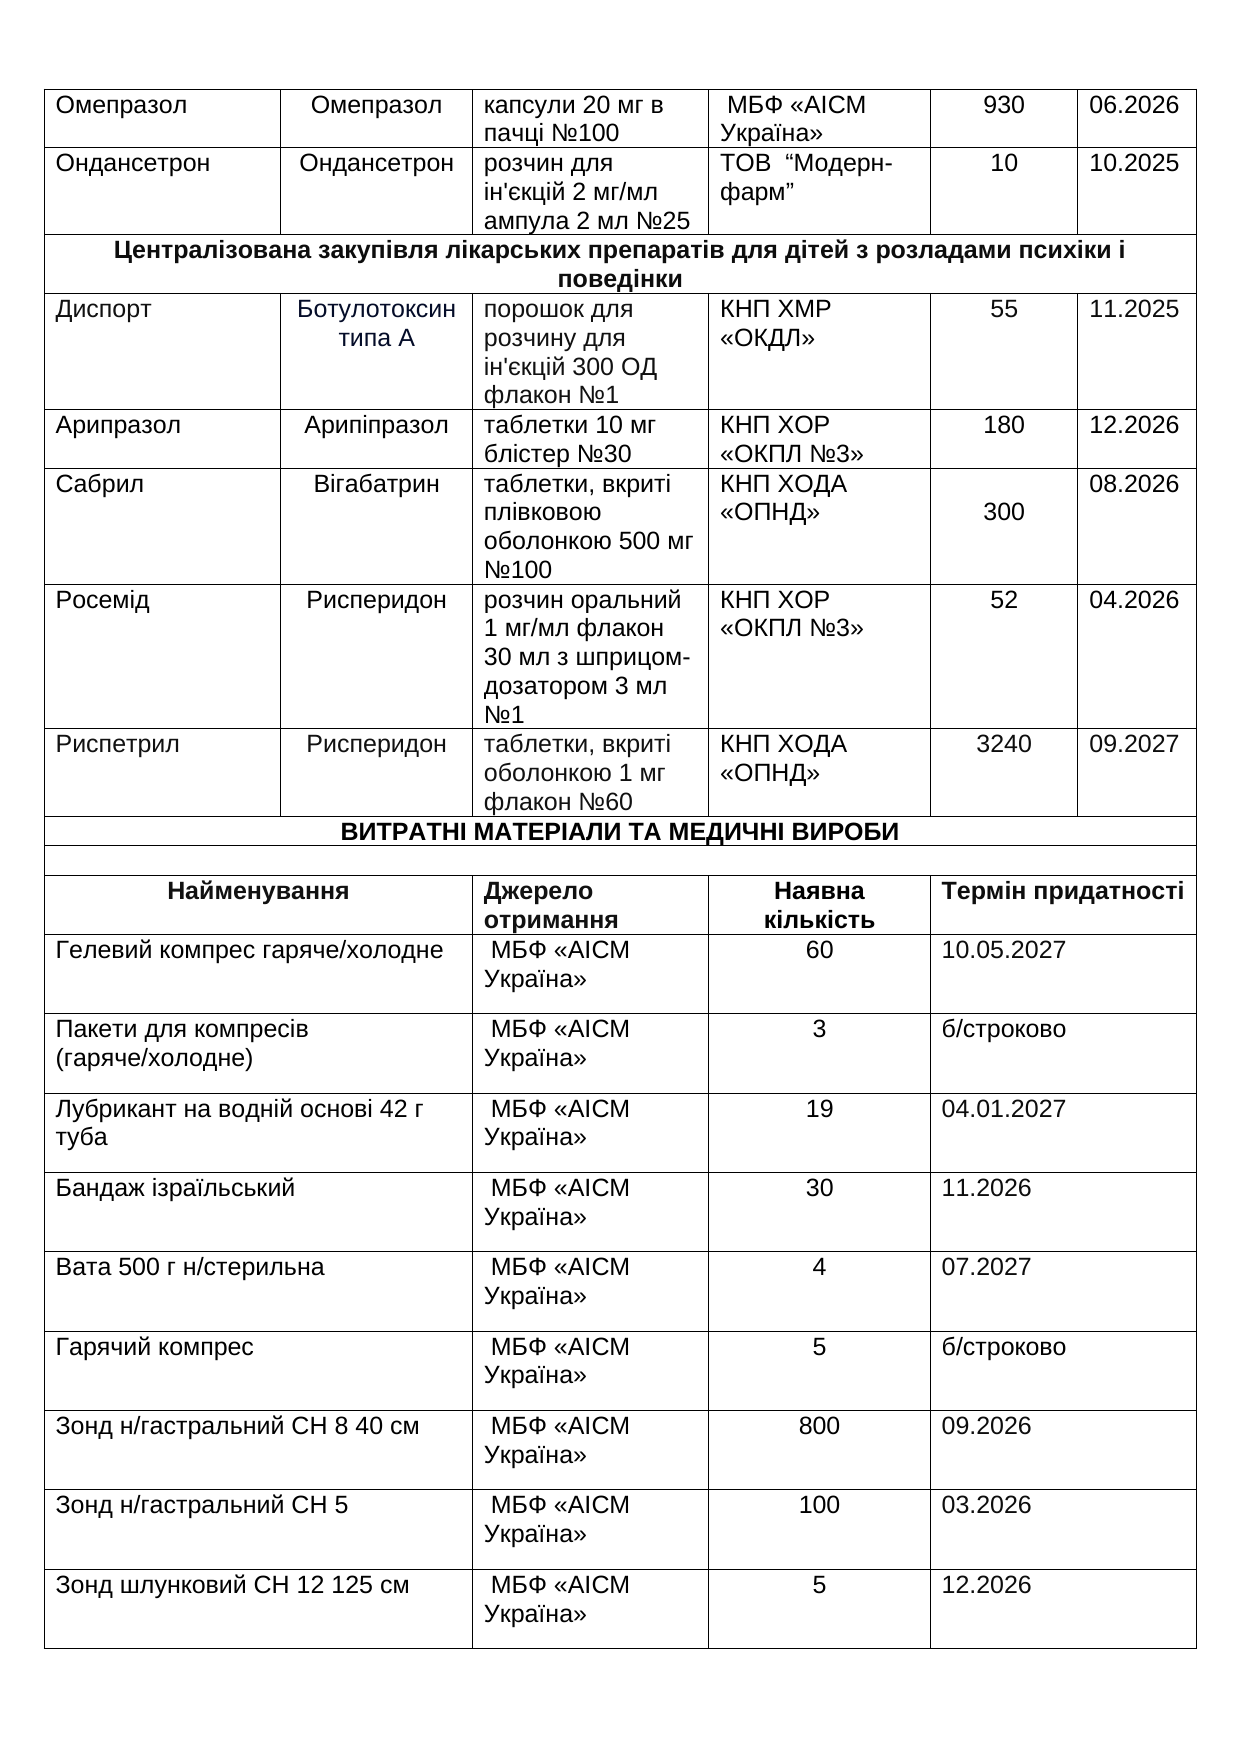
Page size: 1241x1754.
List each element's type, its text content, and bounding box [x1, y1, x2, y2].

table_cell Риспетрил [45, 729, 280, 816]
table_cell б/строково [931, 1014, 1196, 1092]
table_cell Рисперидон [281, 729, 472, 816]
table_cell Вігабатрин [281, 469, 472, 583]
table_cell 06.2026 [1078, 90, 1196, 147]
table_cell Зонд шлунковий CH 12 125 см [45, 1570, 472, 1648]
table_cell Сабрил [45, 469, 280, 583]
table_cell КНП ХОДА «ОПНД» [709, 729, 930, 816]
table_cell 12.2026 [931, 1570, 1196, 1648]
table_cell 09.2026 [931, 1411, 1196, 1489]
table_cell Гарячий компрес [45, 1332, 472, 1410]
table_cell МБФ «АІСМ Україна» [473, 1014, 708, 1092]
table_cell Ботулотоксин типа А [281, 294, 472, 409]
table_cell МБФ «АІСМ Україна» [473, 1173, 708, 1251]
table_cell 3 [709, 1014, 930, 1092]
table_cell 180 [931, 410, 1077, 467]
table_cell Гелевий компрес гаряче/холодне [45, 935, 472, 1013]
table_cell 04.2026 [1078, 585, 1196, 728]
table_cell КНП ХОР «ОКПЛ №3» [709, 585, 930, 728]
table_cell Росемід [45, 585, 280, 728]
table_cell 07.2027 [931, 1252, 1196, 1331]
table_cell ВИТРАТНІ МАТЕРІАЛИ ТА МЕДИЧНІ ВИРОБИ [45, 817, 1196, 845]
table_cell Термін придатності [931, 876, 1196, 934]
table_cell Омепразол [45, 90, 280, 147]
table_cell Ондансетрон [281, 148, 472, 234]
table_cell таблетки, вкриті плівковою оболонкою 500 мг №100 [552, 469, 708, 583]
table_cell 09.2027 [1078, 729, 1196, 816]
table_cell МБФ «АІСМ Україна» [473, 1094, 708, 1172]
table_cell 800 [709, 1411, 930, 1489]
table_cell Диспорт [45, 294, 280, 409]
table_cell Лубрикант на водній основі 42 г туба [45, 1094, 472, 1172]
table_cell 08.2026 [1078, 469, 1196, 583]
table_cell 04.01.2027 [931, 1094, 1196, 1172]
table_cell Централізована закупівля лікарських препаратів для дітей з розладами психіки і поведінки [683, 235, 1196, 293]
table_cell КНП ХМР «ОКДЛ» [709, 294, 930, 409]
table_cell Ондансетрон [45, 148, 280, 234]
table_cell таблетки 10 мг блістер №30 [473, 410, 708, 467]
table_cell Арипразол [45, 410, 280, 467]
table_cell Централізована закупівля лікарських препаратів для дітей з розладами психіки і поведінки [45, 235, 558, 293]
table_cell Арипіпразол [281, 410, 472, 467]
table_cell ТОВ “Модерн-фарм” [709, 148, 930, 234]
table_cell 100 [709, 1490, 930, 1569]
table_cell МБФ «АІСМ Україна» [473, 1570, 708, 1648]
table_cell МБФ «АІСМ Україна» [473, 1252, 708, 1331]
table_cell КНП ХОДА «ОПНД» [709, 469, 930, 583]
table_cell 10.2025 [1078, 148, 1196, 234]
table_cell МБФ «АІСМ Україна» [473, 1411, 708, 1489]
table_cell 52 [931, 585, 1077, 728]
table_cell 5 [709, 1570, 930, 1648]
table_cell 19 [709, 1094, 930, 1172]
table_cell Зонд н/гастральний СН 5 [45, 1490, 472, 1569]
table_cell Омепразол [281, 90, 472, 147]
table_cell МБФ «АІСМ Україна» [473, 935, 708, 1013]
table_cell 55 [931, 294, 1077, 409]
table_cell 300 [931, 469, 1077, 583]
table_cell 12.2026 [1078, 410, 1196, 467]
table_cell б/строково [931, 1332, 1196, 1410]
table_cell Джерело отримання [473, 876, 708, 934]
table_cell 03.2026 [931, 1490, 1196, 1569]
table_cell 3240 [931, 729, 1077, 816]
table_cell МБФ «АІСМ Україна» [709, 90, 930, 147]
table_cell 11.2025 [1078, 294, 1196, 409]
table_cell МБФ «АІСМ Україна» [473, 1332, 708, 1410]
table_cell 930 [931, 90, 1077, 147]
table_cell Рисперидон [281, 585, 472, 728]
table_cell [45, 846, 1196, 875]
table_cell Зонд н/гастральний СН 8 40 см [45, 1411, 472, 1489]
table_cell Наявна кількість [709, 876, 930, 934]
table_cell 30 [709, 1173, 930, 1251]
table_cell 11.2026 [931, 1173, 1196, 1251]
table_cell розчин оральний 1 мг/мл флакон 30 мл з шприцом-дозатором 3 мл №1 [473, 585, 708, 728]
table_cell розчин для ін'єкцій 2 мг/мл ампула 2 мл №25 [473, 148, 708, 234]
table_cell Найменування [45, 876, 472, 934]
table_cell 5 [709, 1332, 930, 1410]
table_cell КНП ХОР «ОКПЛ №3» [709, 410, 930, 467]
table_cell Вата 500 г н/стерильна [45, 1252, 472, 1331]
table_cell 10.05.2027 [931, 935, 1196, 1013]
table_cell Бандаж ізраїльський [45, 1173, 472, 1251]
table_cell МБФ «АІСМ Україна» [473, 1490, 708, 1569]
table_cell 10 [931, 148, 1077, 234]
table_cell капсули 20 мг в пачці №100 [473, 90, 708, 147]
table_cell 60 [709, 935, 930, 1013]
table_cell Пакети для компресів (гаряче/холодне) [45, 1014, 472, 1092]
table_cell 4 [709, 1252, 930, 1331]
